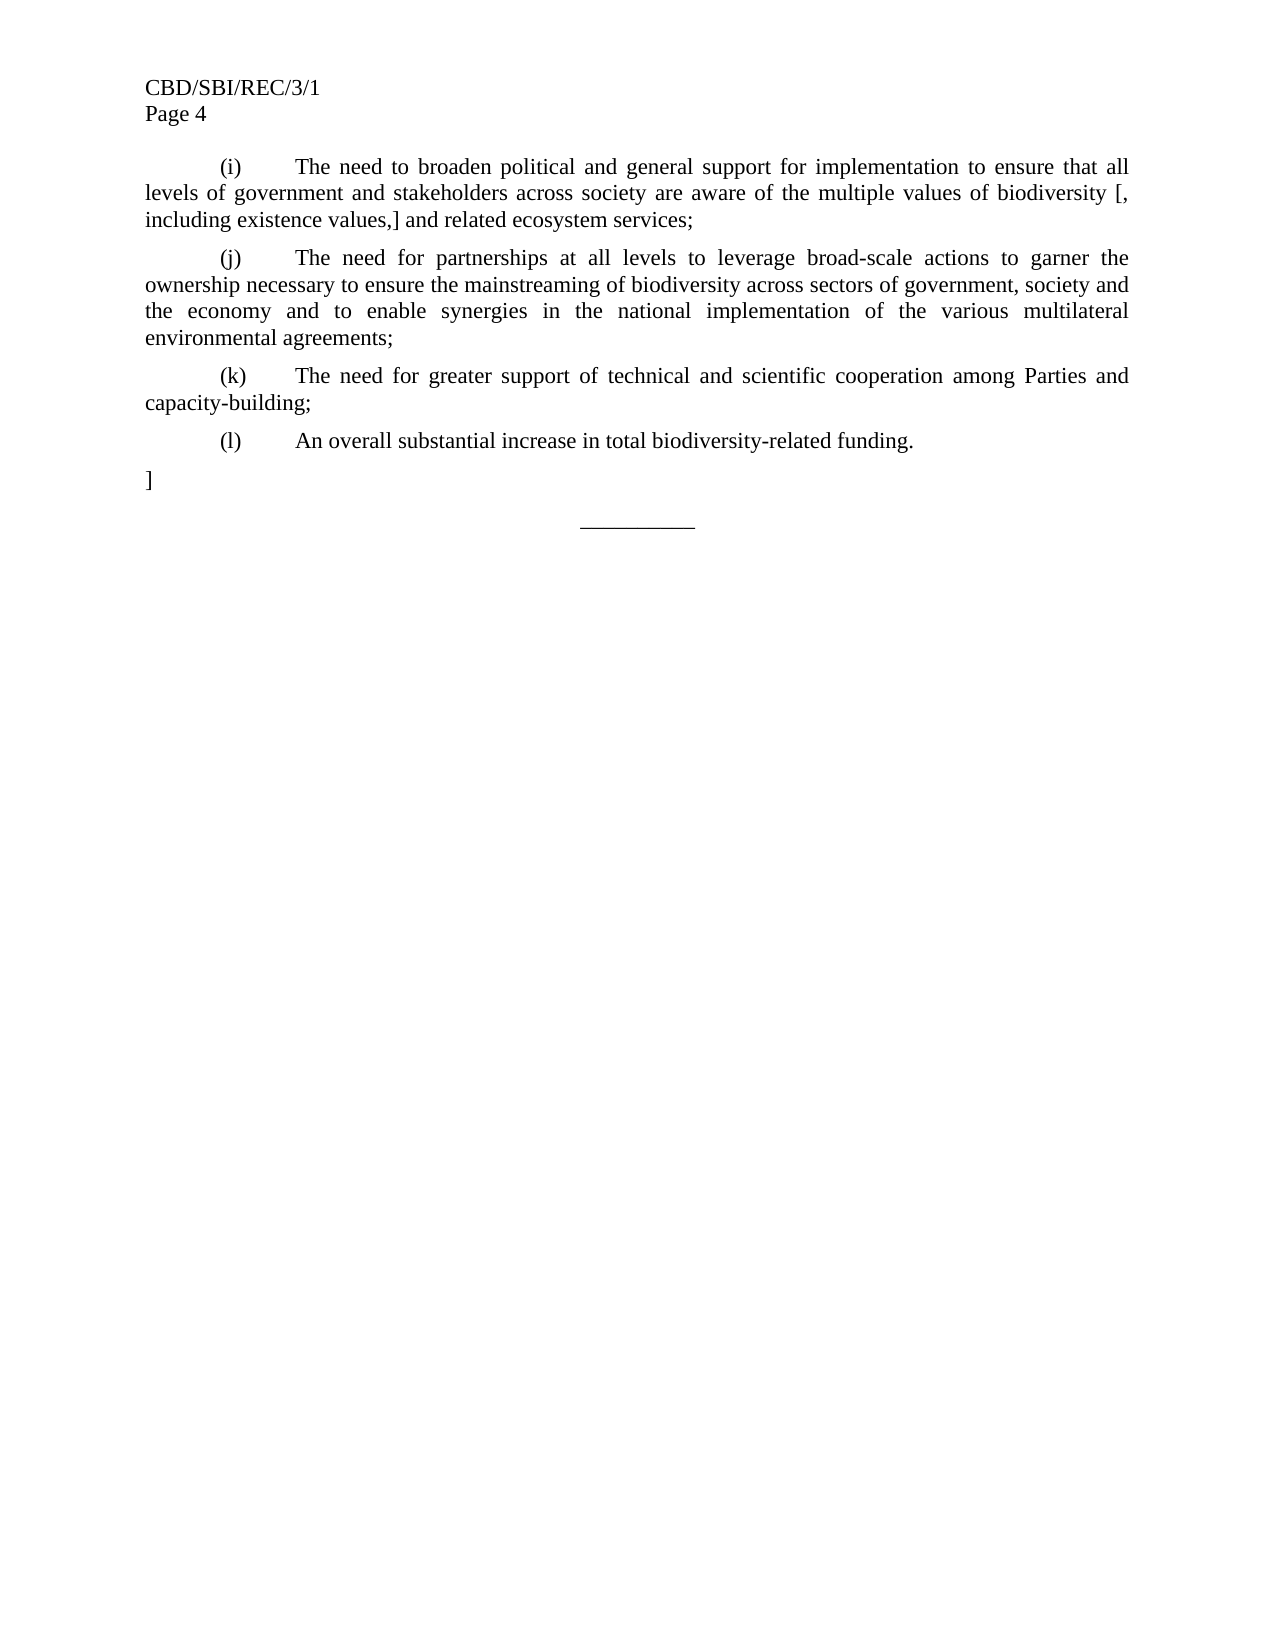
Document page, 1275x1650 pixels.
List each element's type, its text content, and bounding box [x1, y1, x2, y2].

list (j) The need for partnerships at all levels to leverage broad-scale actions to garner the ownership necessary to ensure the mainstreaming of biodiversity across sectors of government, society and the economy and to enable synergies in the national implementation of the various multilateral environmental agreements; [145, 244, 1130, 350]
list (l) An overall substantial increase in total biodiversity-related funding. [145, 428, 1130, 454]
text __________ [145, 505, 1130, 532]
list (k) The need for greater support of technical and scientific cooperation among Parties and capacity-building; [145, 362, 1130, 415]
list ] [145, 466, 1130, 493]
list (i) The need to broaden political and general support for implementation to ensure that all levels of government and stakeholders across society are aware of the multiple values of biodiversity [, including existence values,] and related ecosystem services; [145, 153, 1130, 232]
